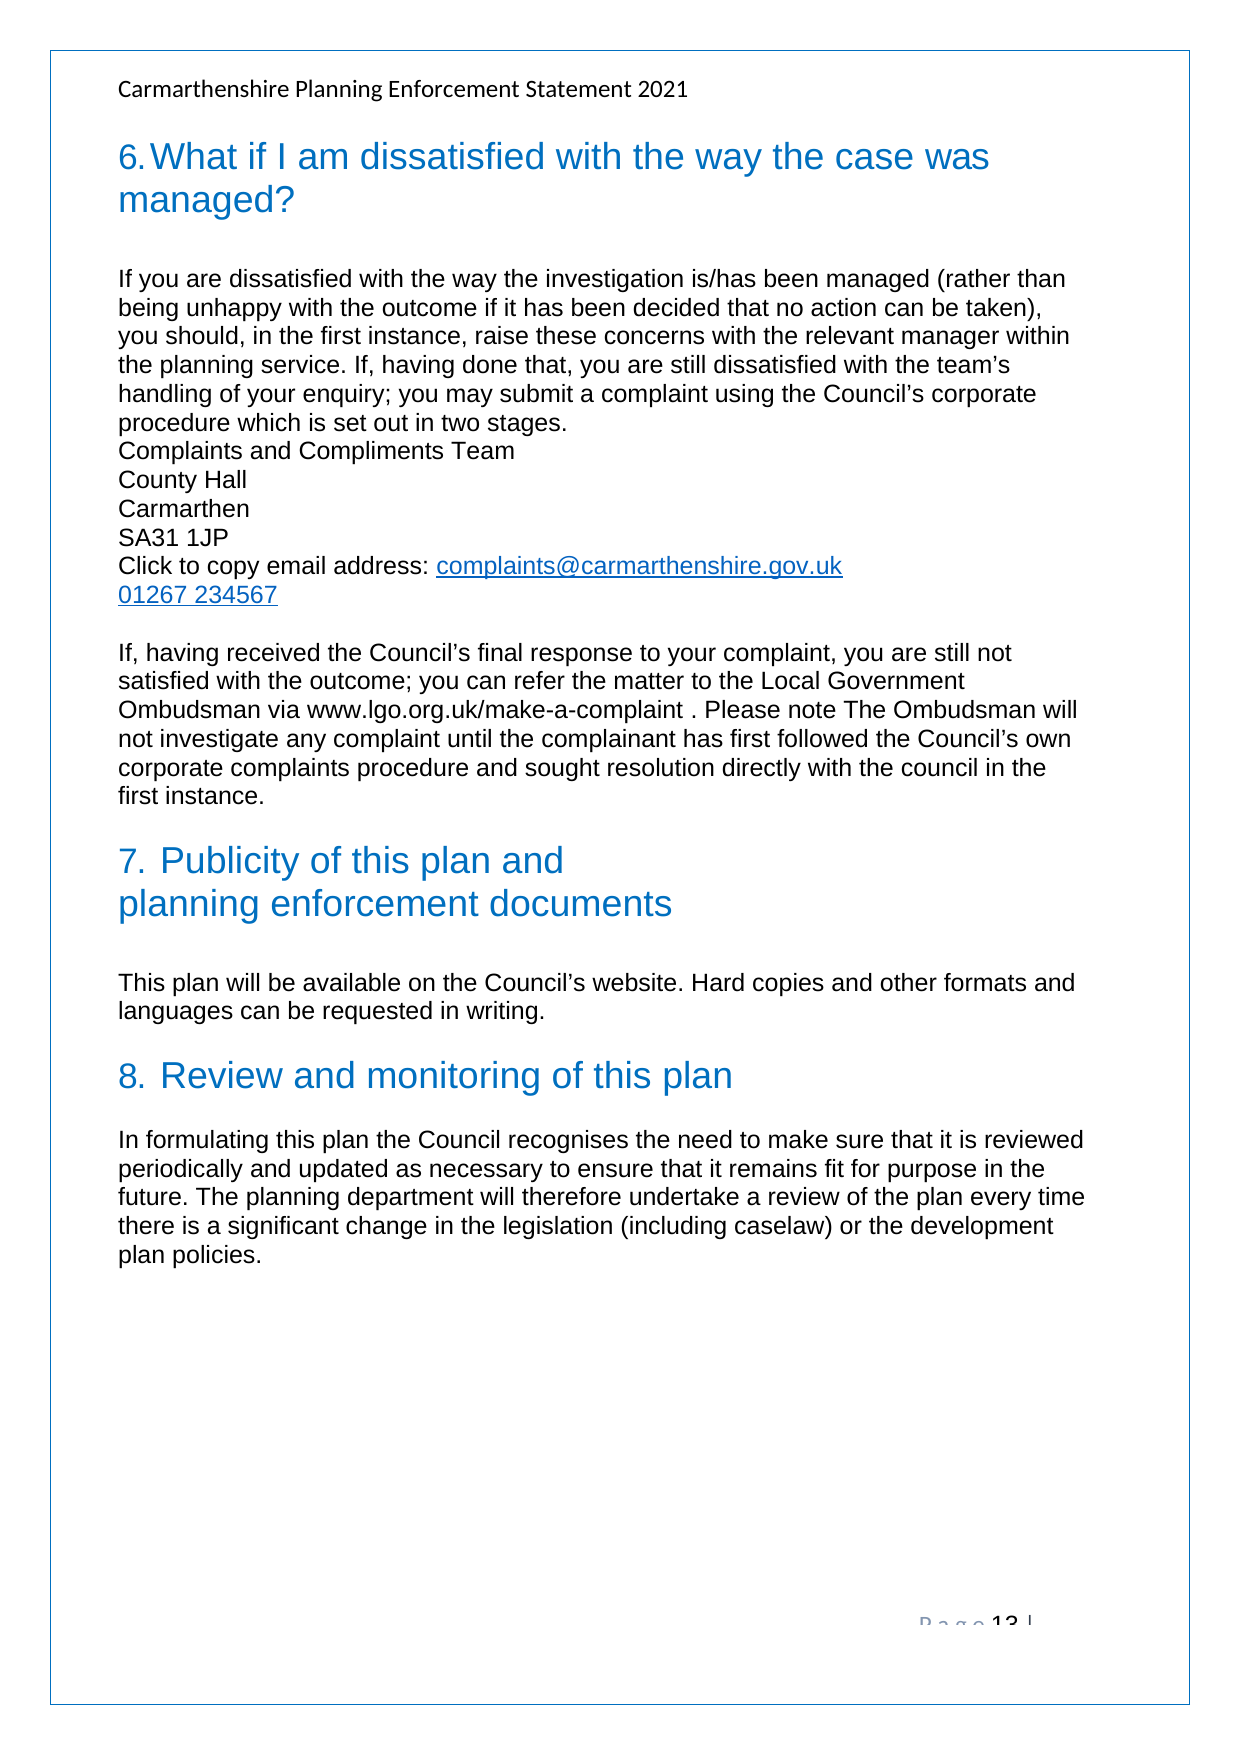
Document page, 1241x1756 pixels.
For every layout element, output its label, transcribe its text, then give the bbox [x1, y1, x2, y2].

text If, having received the Council’s final response to your complaint, you are still not satisfied with the outcome; you can refer the matter to the Local Government Ombudsman via www.lgo.org.uk/make-a-complaint . Please note The Ombudsman will not investigate any complaint until the complainant has first followed the Council’s own corporate complaints procedure and sought resolution directly with the council in the first instance. [118, 637, 1080, 810]
text Click to copy email address: complaints@carmarthenshire.gov.uk 01267 234567 [118, 551, 844, 609]
text If you are dissatisfied with the way the investigation is/has been managed (rather than being unhappy with the outcome if it has been decided that no action can be taken), you should, in the first instance, raise these concerns with the relevant manager within the planning service. If, having done that, you are still dissatisfied with the team’s handling of your enquiry; you may submit a complaint using the Council’s corporate procedure which is set out in two stages. [118, 264, 1073, 436]
text Carmarthenshire Planning Enforcement Statement 2021 [118, 73, 1103, 104]
text Complaints and Compliments Team County Hall [118, 436, 517, 494]
text In formulating this plan the Council recognises the need to make sure that it is reviewed periodically and updated as necessary to ensure that it remains fit for purpose in the future. The planning department will therefore undertake a review of the plan every time there is a significant change in the legislation (including caselaw) or the development plan policies. [118, 1125, 1088, 1269]
text Carmarthen SA31 1JP [118, 494, 252, 551]
list What if I am dissatisfied with the way the case was managed? [118, 134, 992, 221]
subtitle Review and monitoring of this plan [118, 1053, 1103, 1096]
text This plan will be available on the Council’s website. Hard copies and other formats and languages can be requested in writing. [118, 967, 1078, 1025]
subtitle Publicity of this plan and planning enforcement documents [118, 838, 716, 924]
